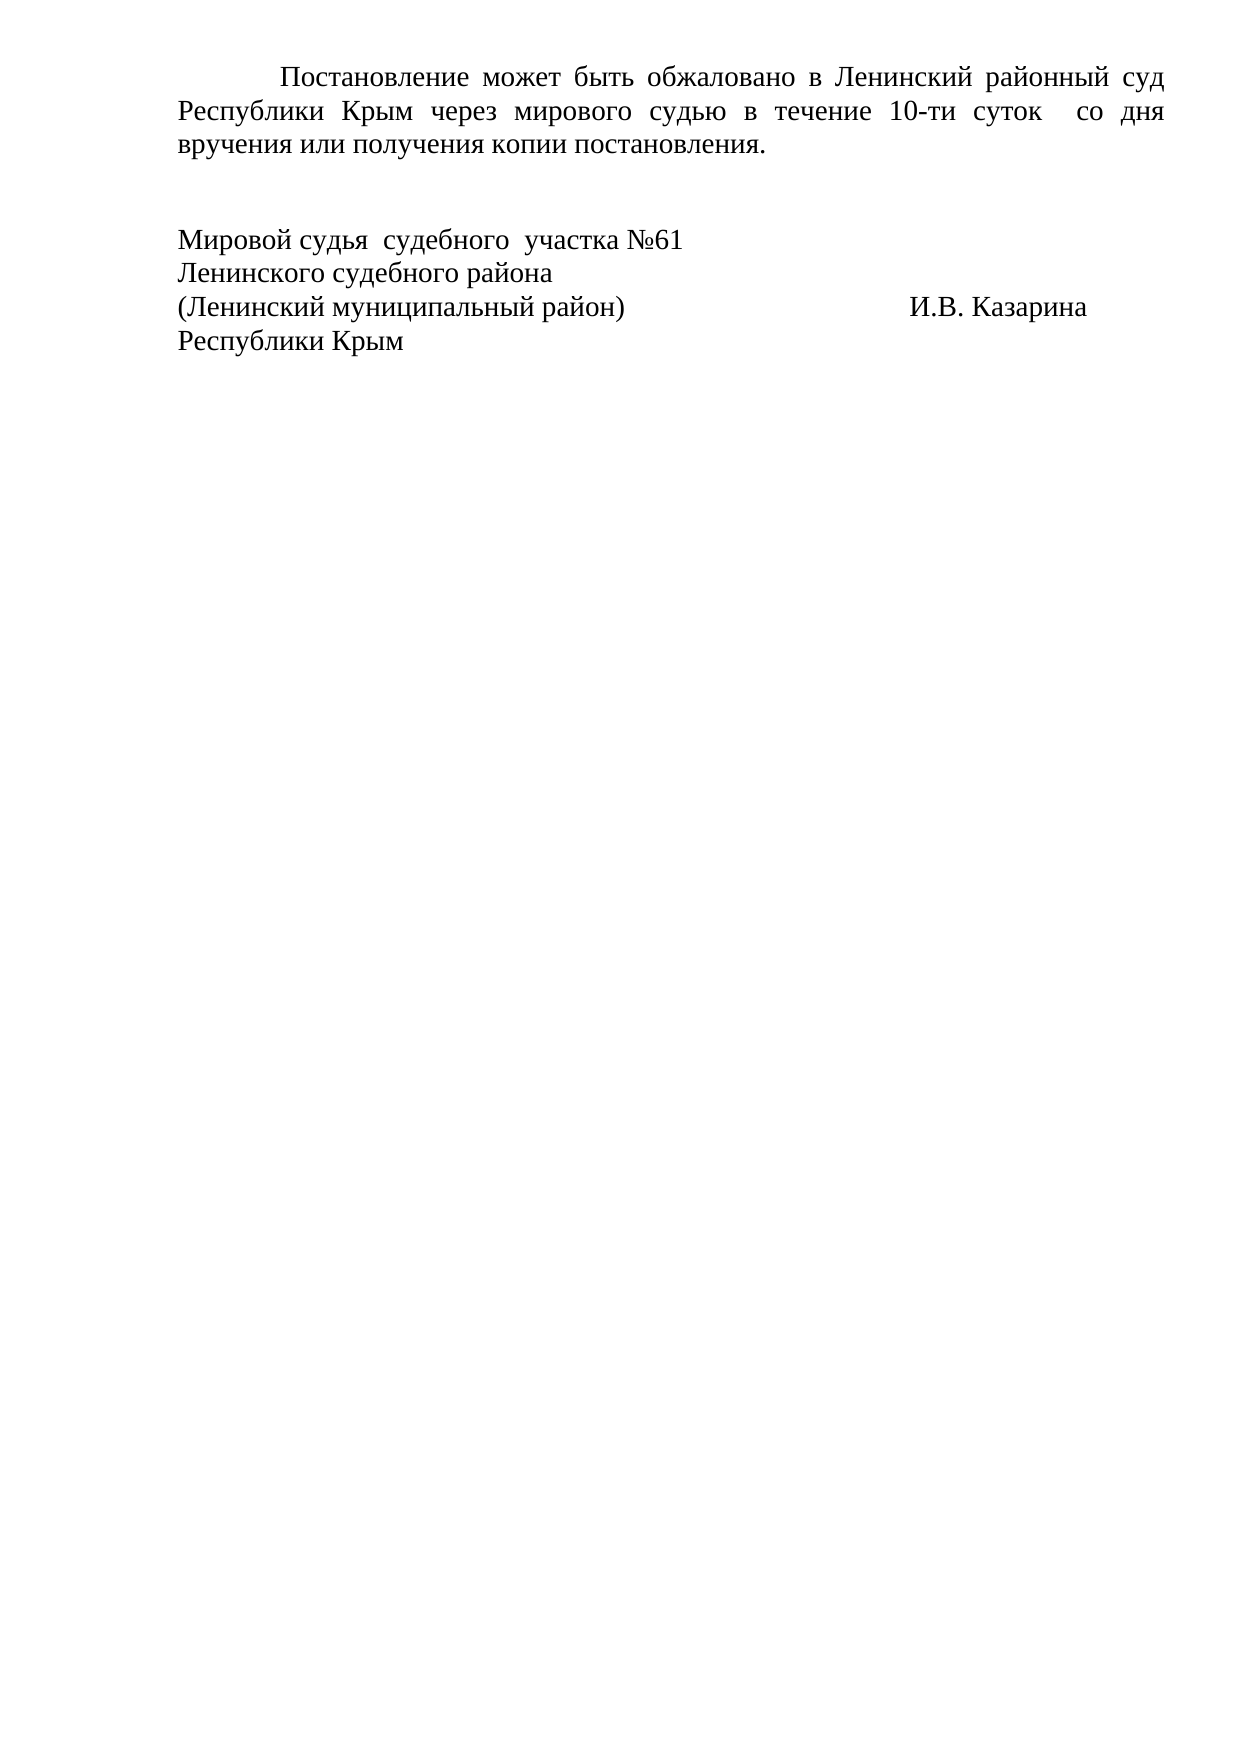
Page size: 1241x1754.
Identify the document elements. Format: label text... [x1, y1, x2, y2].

text Мировой судья судебного участка №61 [177, 222, 1166, 256]
text Постановление может быть обжаловано в Ленинский районный суд Республики Крым через мирового судью в течение 10-ти суток со дня вручения или получения копии постановления. [177, 59, 1166, 160]
text (Ленинский муниципальный район) И.В. Казарина [177, 289, 1166, 323]
text Ленинского судебного района [177, 256, 1166, 289]
text Республики Крым [177, 323, 1166, 356]
